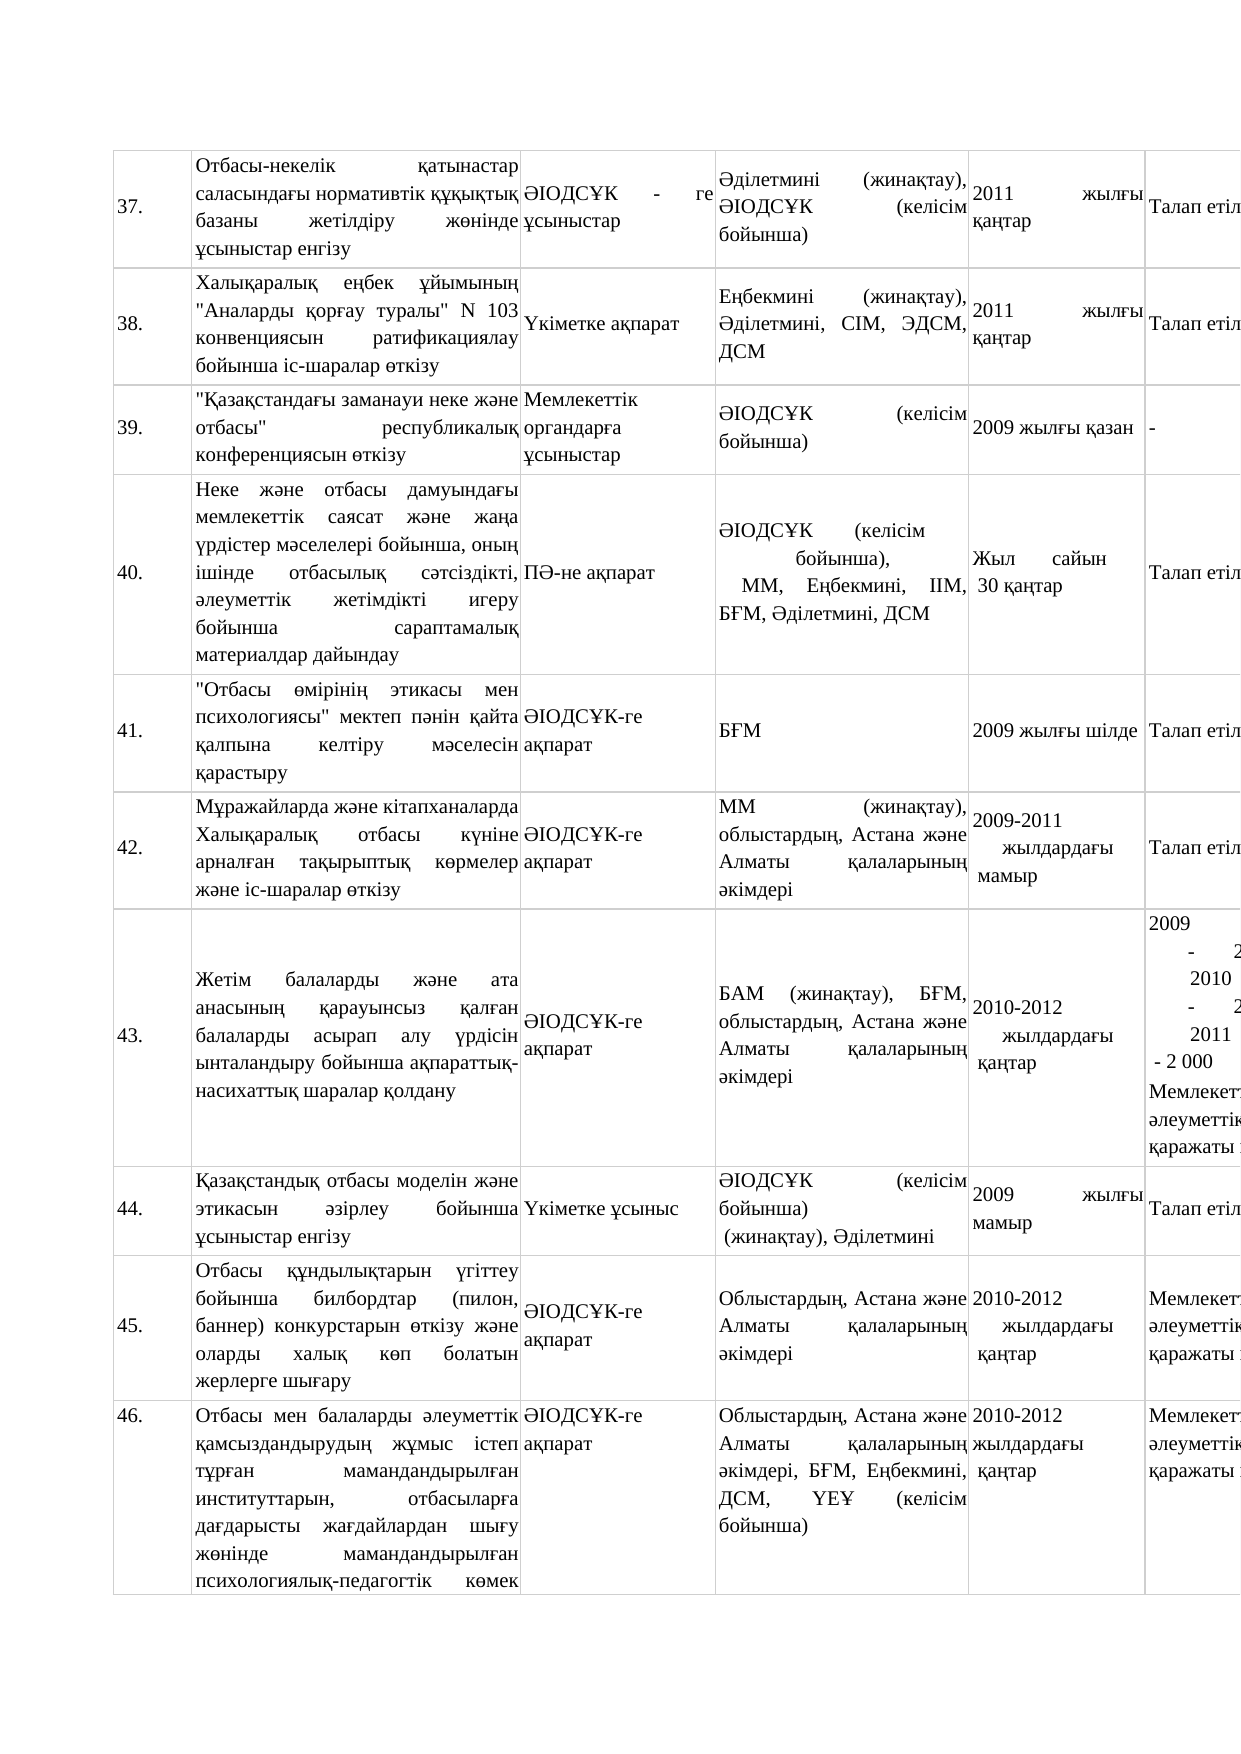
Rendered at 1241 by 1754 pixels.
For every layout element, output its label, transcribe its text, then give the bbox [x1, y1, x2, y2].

table_cell Үкіметке ұсыныс [521, 1167, 715, 1255]
table_cell Жыл сайын 30 қаңтар [969, 475, 1144, 674]
table_cell Талап етілмейді [1146, 675, 1240, 791]
table_cell Талап етілмейді [1146, 793, 1240, 908]
table_cell 45. [114, 1256, 191, 1400]
table_cell 2010-2012 жылдардағы қаңтар [969, 1256, 1144, 1400]
table_cell 46. [114, 1401, 191, 1594]
table_cell - [1146, 386, 1240, 474]
table_cell 37. [114, 151, 191, 267]
table_cell Отбасы құндылықтарын үгіттеу бойынша билбордтар (пилон, баннер) конкурстарын өткізу және оларды халық көп болатын жерлерге шығару [192, 1256, 520, 1400]
table_cell Талап етілмейді [1146, 475, 1240, 674]
table_cell ӘІОДСҰК-ге ақпарат [521, 1256, 715, 1400]
table_cell 2011 жылғы қаңтар [969, 269, 1144, 384]
table_cell ММ (жинақтау), облыстардың, Астана және Алматы қалаларының әкімдері [716, 793, 968, 908]
table_cell 2009 жылғы мамыр [969, 1167, 1144, 1255]
table_cell Талап етілмейді [1146, 1167, 1240, 1255]
table_cell Облыстардың, Астана және Алматы қалаларының әкімдері [716, 1256, 968, 1400]
table_cell Қазақстандық отбасы моделін және этикасын әзірлеу бойынша ұсыныстар енгізу [192, 1167, 520, 1255]
table_cell 40. [114, 475, 191, 674]
table_cell Мұражайларда және кітапханаларда Халықаралық отбасы күніне арналған тақырыптық көрмелер және іс-шаралар өткізу [192, 793, 520, 908]
table_cell ӘІОДСҰК-ге ақпарат [521, 675, 715, 791]
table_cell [1146, 1401, 1240, 1594]
table_cell Еңбекмині (жинақтау), Әділетмині, СІМ, ЭДСМ, ДСМ [716, 269, 968, 384]
table_cell 2009 жыл - 2 000 2010 жыл - 2 000 2011 жыл - 2 000 Мемлекеттік әлеуметтік тапсырыс қаражаты шеңберінде [1146, 910, 1240, 1166]
table_cell 2009 жылғы қазан [969, 386, 1144, 474]
table_cell Неке және отбасы дамуындағы мемлекеттік саясат және жаңа үрдістер мәселелері бойынша, оның ішінде отбасылық сәтсіздікті, әлеуметтік жетімдікті игеру бойынша сараптамалық материалдар дайындау [192, 475, 520, 674]
table_cell 41. [114, 675, 191, 791]
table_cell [969, 1401, 1144, 1594]
table_cell ӘІОДСҰК-ге ақпарат [521, 1401, 715, 1594]
table_cell Әділетмині (жинақтау), ӘІОДСҰК (келісім бойынша) [716, 151, 968, 267]
table_cell 2009-2011 жылдардағы мамыр [969, 793, 1144, 908]
table_cell 2011 жылғы қаңтар [969, 151, 1144, 267]
table_cell ӘІОДСҰК-ге ақпарат [521, 793, 715, 908]
table_cell ӘІОДСҰК (келісім бойынша) (жинақтау), Әділетмині [716, 1167, 968, 1255]
table_cell Талап етілмейді [1146, 269, 1240, 384]
table_cell 2010-2012 жылдардағы қаңтар [969, 910, 1144, 1166]
table_cell ӘІОДСҰК (келісім бойынша) [716, 386, 968, 474]
table_cell ӘІОДСҰК-ге ақпарат [521, 910, 715, 1166]
table_cell Мемлекеттік әлеуметтік тапсырыс қаражаты шеңберінде [1146, 1256, 1240, 1400]
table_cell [716, 1401, 968, 1594]
table_cell Үкіметке ақпарат [521, 269, 715, 384]
table_cell ӘІОДСҰК (келісім бойынша), ММ, Еңбекмині, ІІМ, БҒМ, Әділетмині, ДСМ [716, 475, 968, 674]
table_cell "Отбасы өмірінің этикасы мен психологиясы" мектеп пәнін қайта қалпына келтіру мәселесін қарастыру [192, 675, 520, 791]
table_cell БАМ (жинақтау), БҒМ, облыстардың, Астана және Алматы қалаларының әкімдері [716, 910, 968, 1166]
table_cell 43. [114, 910, 191, 1166]
table_cell Отбасы-некелік қатынастар саласындағы нормативтік құқықтық базаны жетілдіру жөнінде ұсыныстар енгізу [192, 151, 520, 267]
table_cell ПӘ-не ақпарат [521, 475, 715, 674]
table_cell 44. [114, 1167, 191, 1255]
table_cell Халықаралық еңбек ұйымының "Аналарды қорғау туралы" N 103 конвенциясын ратификациялау бойынша іс-шаралар өткізу [192, 269, 520, 384]
table_cell "Қазақстандағы заманауи неке және отбасы" республикалық конференциясын өткізу [192, 386, 520, 474]
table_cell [192, 1401, 520, 1594]
table_cell Талап етілмейді [1146, 151, 1240, 267]
table_cell 42. [114, 793, 191, 908]
table_cell ӘІОДСҰК - ге ұсыныстар [521, 151, 715, 267]
table_cell 38. [114, 269, 191, 384]
table_cell БҒМ [716, 675, 968, 791]
table_cell 2009 жылғы шілде [969, 675, 1144, 791]
table_cell 39. [114, 386, 191, 474]
table_cell Мемлекеттік органдарға ұсыныстар [521, 386, 715, 474]
table_cell Жетім балаларды және ата анасының қарауынсыз қалған балаларды асырап алу үрдісін ынталандыру бойынша ақпараттық-насихаттық шаралар қолдану [192, 910, 520, 1166]
